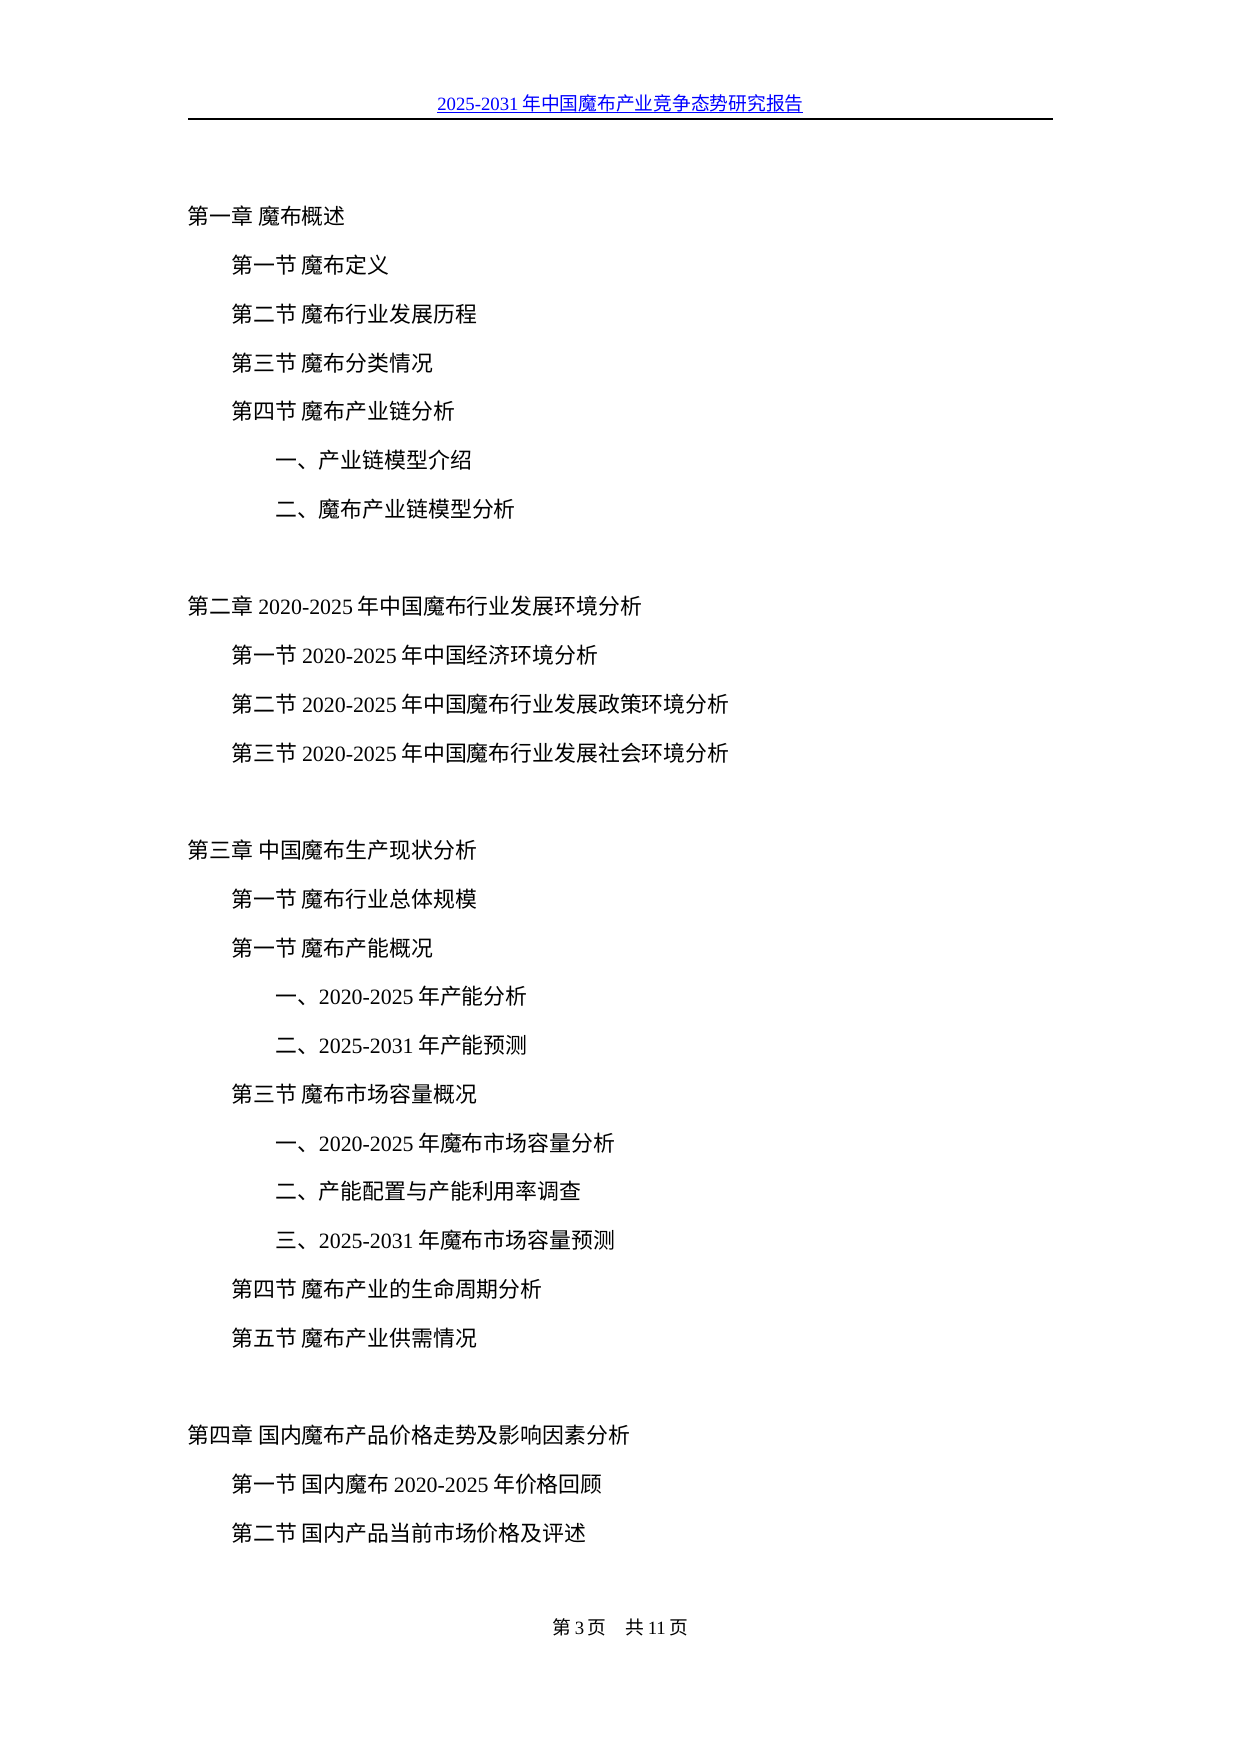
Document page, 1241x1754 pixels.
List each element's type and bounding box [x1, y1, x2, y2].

text [187, 150, 1053, 1548]
